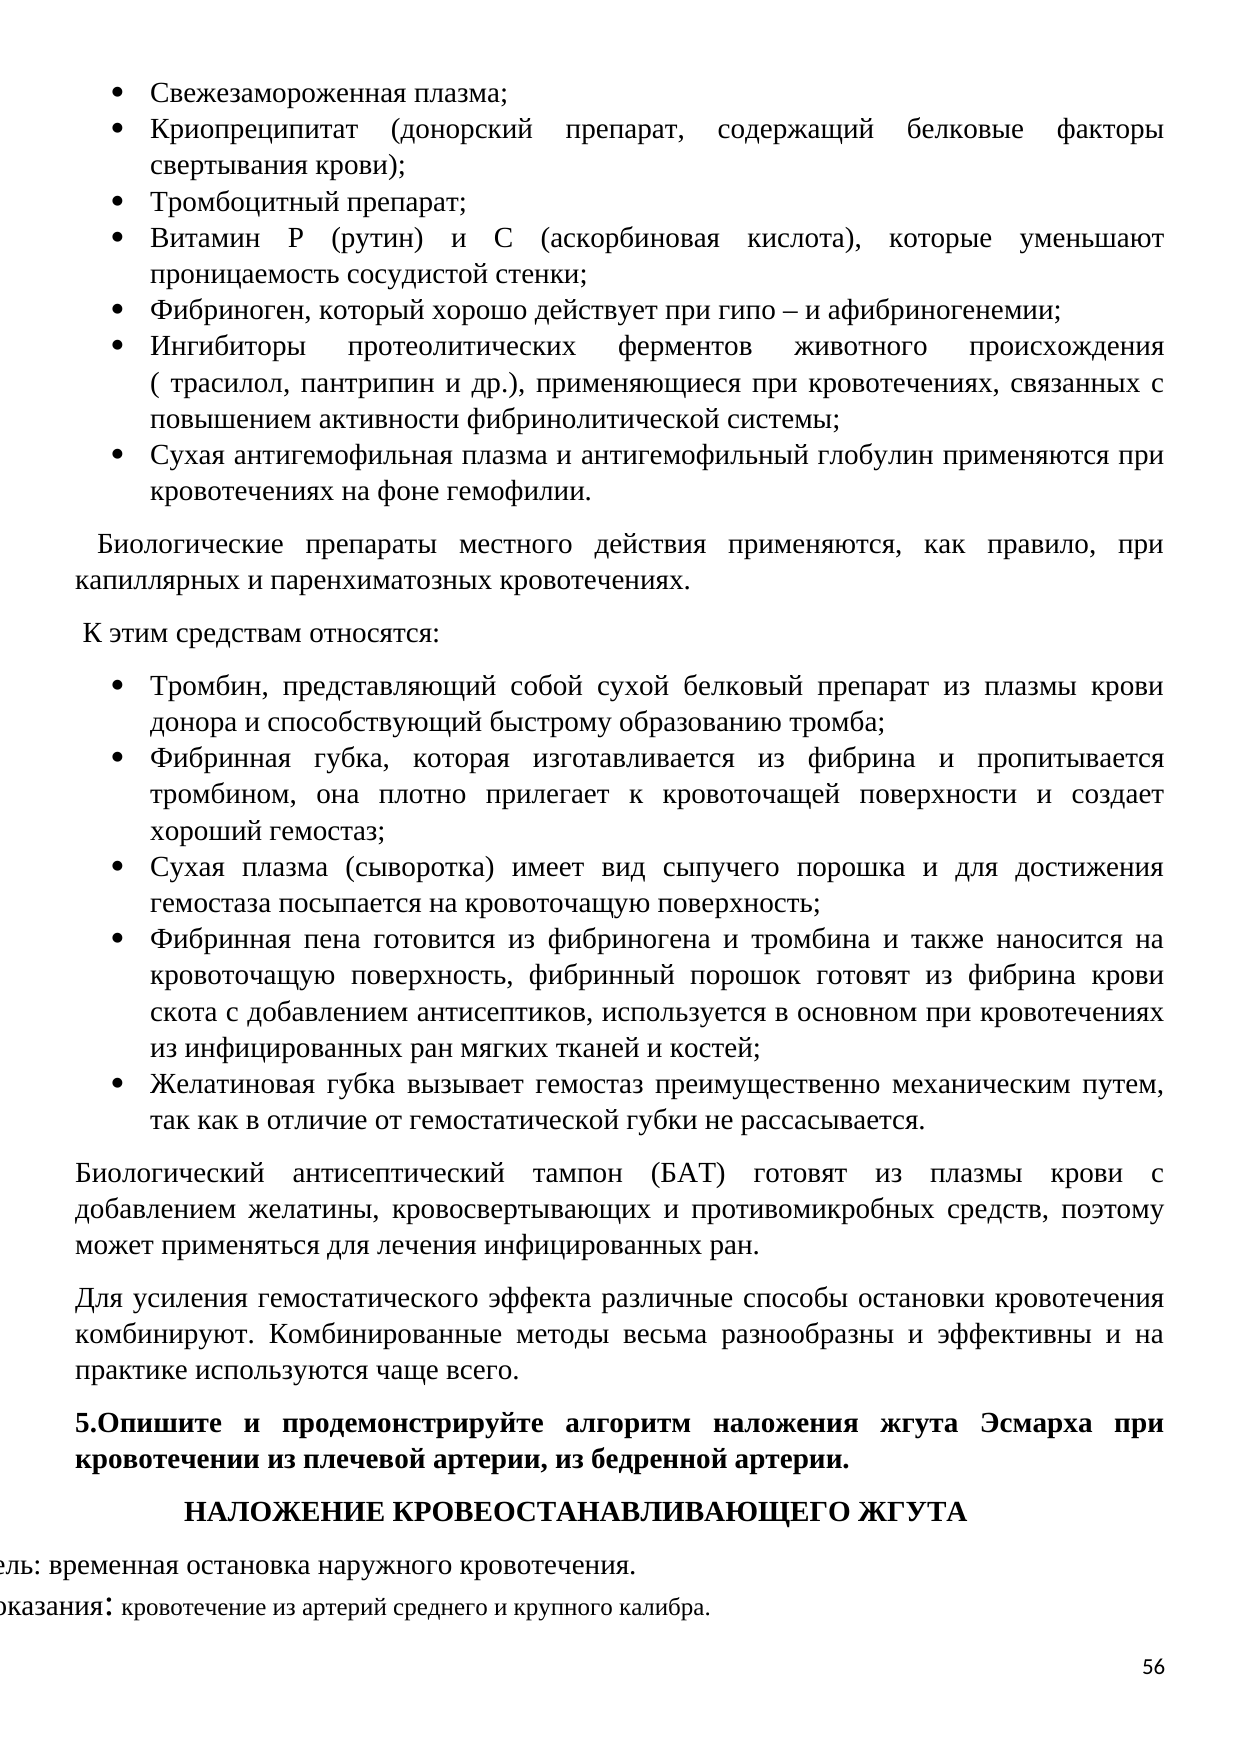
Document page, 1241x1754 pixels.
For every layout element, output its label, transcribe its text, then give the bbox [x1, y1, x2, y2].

text К этим средствам относятся: [75, 615, 1165, 649]
list Ингибиторы протеолитических ферментов животного происхождения ( трасилол, пантрипин и др.), применяющиеся при кровотечениях, связанных с повышением активности фибринолитической системы; [112, 328, 1165, 434]
list Криопреципитат (донорский препарат, содержащий белковые факторы свертывания крови); [112, 111, 1165, 181]
list Тромбин, представляющий собой сухой белковый препарат из плазмы крови донора и способствующий быстрому образованию тромба; [112, 668, 1165, 738]
list Свежезамороженная плазма; [112, 75, 1165, 109]
text 5.Опишите и продемонстрируйте алгоритм наложения жгута Эсмарха при кровотечении из плечевой артерии, из бедренной артерии. [75, 1405, 1165, 1475]
text Цель: временная остановка наружного кровотечения. [0, 1547, 1165, 1581]
text Показания: кровотечение из артерий среднего и крупного калибра. [0, 1581, 1165, 1624]
text НАЛОЖЕНИЕ КРОВЕОСТАНАВЛИВАЮЩЕГО ЖГУТА [0, 1494, 1165, 1528]
list Сухая плазма (сыворотка) имеет вид сыпучего порошка и для достижения гемостаза посыпается на кровоточащую поверхность; [112, 849, 1165, 919]
list Желатиновая губка вызывает гемостаз преимущественно механическим путем, так как в отличие от гемостатической губки не рассасывается. [112, 1066, 1165, 1136]
text Биологические препараты местного действия применяются, как правило, при капиллярных и паренхиматозных кровотечениях. [75, 526, 1165, 596]
list Фибринная губка, которая изготавливается из фибрина и пропитывается тромбином, она плотно прилегает к кровоточащей поверхности и создает хороший гемостаз; [112, 740, 1165, 846]
list Витамин Р (рутин) и С (аскорбиновая кислота), которые уменьшают проницаемость сосудистой стенки; [112, 220, 1165, 290]
text Биологический антисептический тампон (БАТ) готовят из плазмы крови с добавлением желатины, кровосвертывающих и противомикробных средств, поэтому может применяться для лечения инфицированных ран. [75, 1155, 1165, 1261]
list Фибриноген, который хорошо действует при гипо – и афибриногенемии; [112, 292, 1165, 326]
list Тромбоцитный препарат; [112, 184, 1165, 217]
list Фибринная пена готовится из фибриногена и тромбина и также наносится на кровоточащую поверхность, фибринный порошок готовят из фибрина крови скота с добавлением антисептиков, используется в основном при кровотечениях из инфицированных ран мягких тканей и костей; [112, 921, 1165, 1063]
list Сухая антигемофильная плазма и антигемофильный глобулин применяются при кровотечениях на фоне гемофилии. [112, 437, 1165, 507]
text Для усиления гемостатического эффекта различные способы остановки кровотечения комбинируют. Комбинированные методы весьма разнообразны и эффективны и на практике используются чаще всего. [75, 1280, 1165, 1386]
